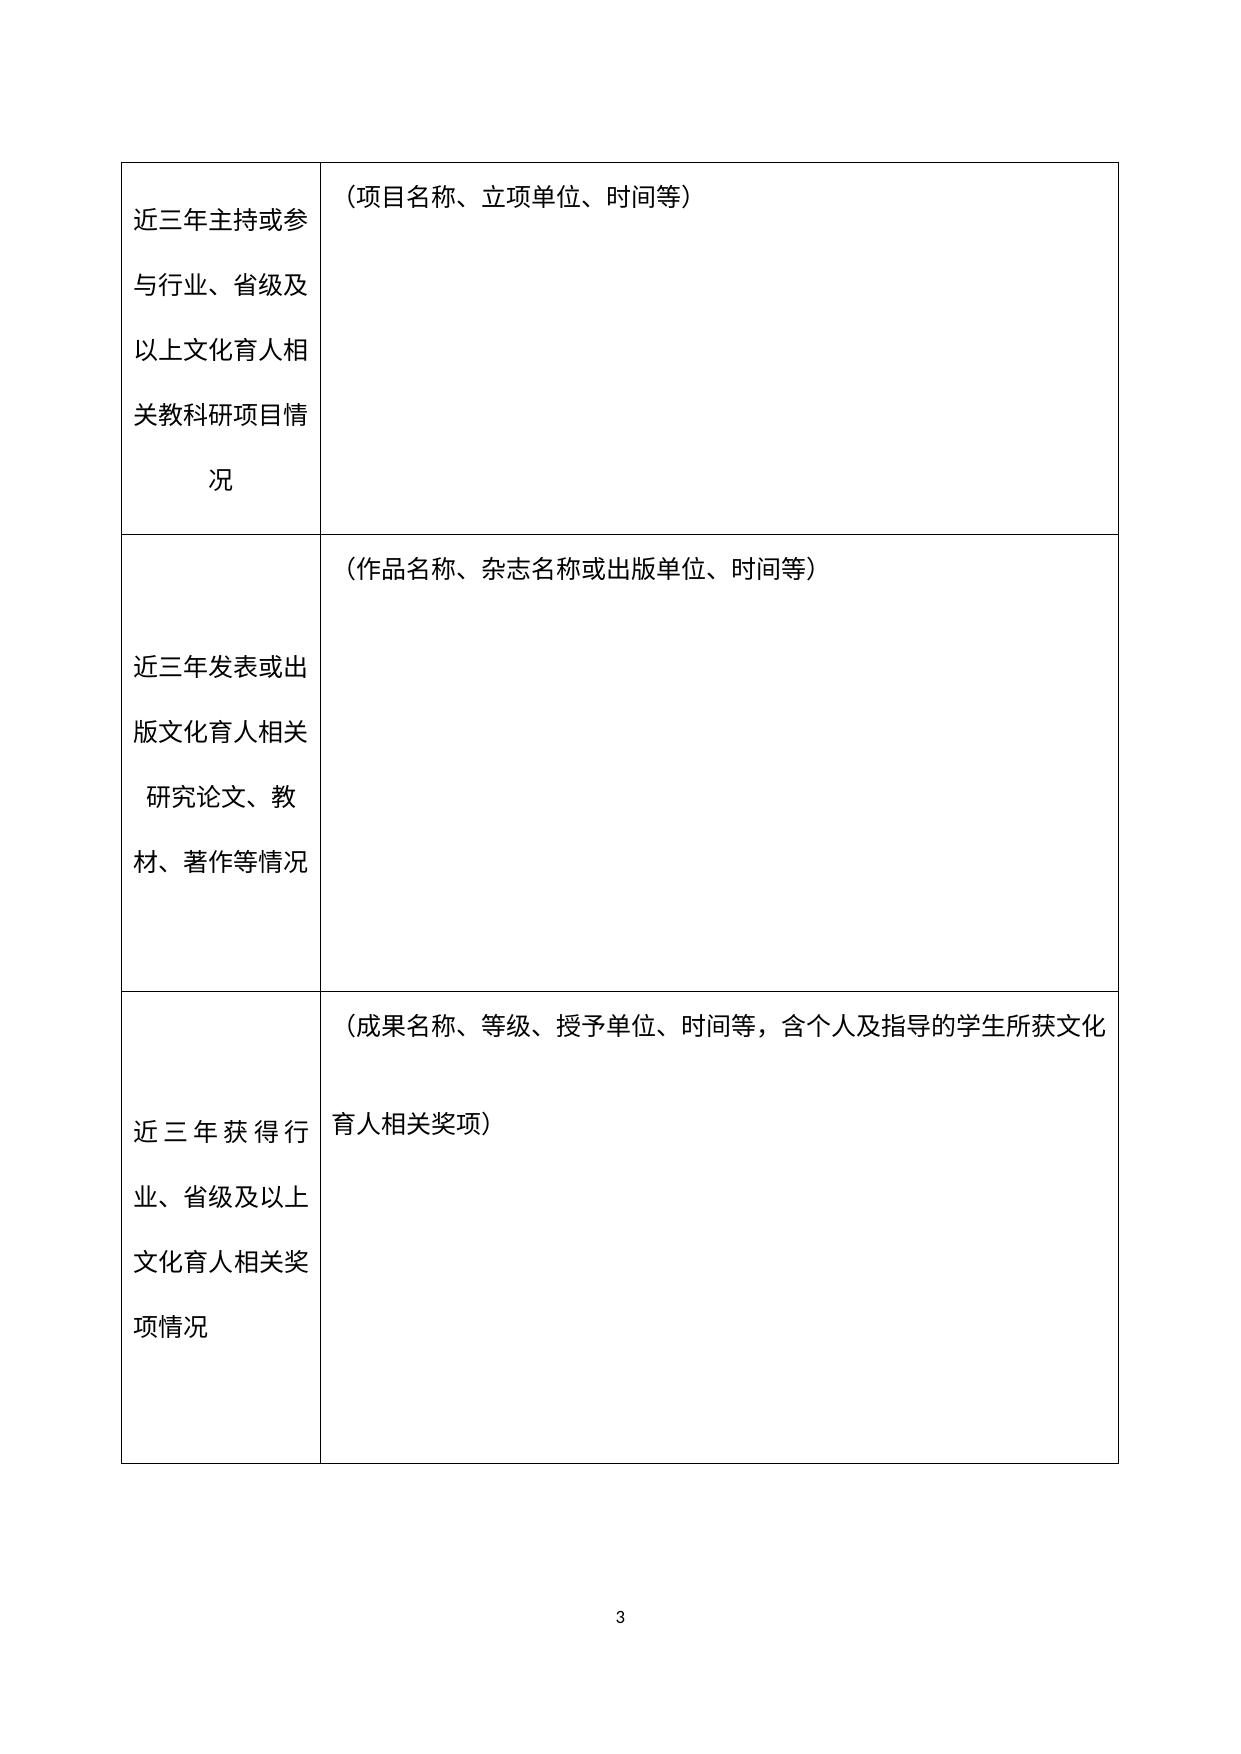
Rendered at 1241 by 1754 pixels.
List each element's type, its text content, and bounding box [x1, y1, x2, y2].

table_cell （项目名称、立项单位、时间等） [321, 163, 1118, 534]
table_cell 近三年主持或参与行业、省级及以上文化育人相关教科研项目情况 [122, 163, 320, 534]
table_cell （成果名称、等级、授予单位、时间等，含个人及指导的学生所获文化育人相关奖项） [321, 992, 1118, 1463]
table_cell （作品名称、杂志名称或出版单位、时间等） [321, 535, 1118, 991]
table_cell 近三年发表或出版文化育人相关研究论文、教材、著作等情况 [122, 535, 320, 991]
table_cell 近三年获得行业、省级及以上文化育人相关奖项情况 [122, 992, 320, 1463]
